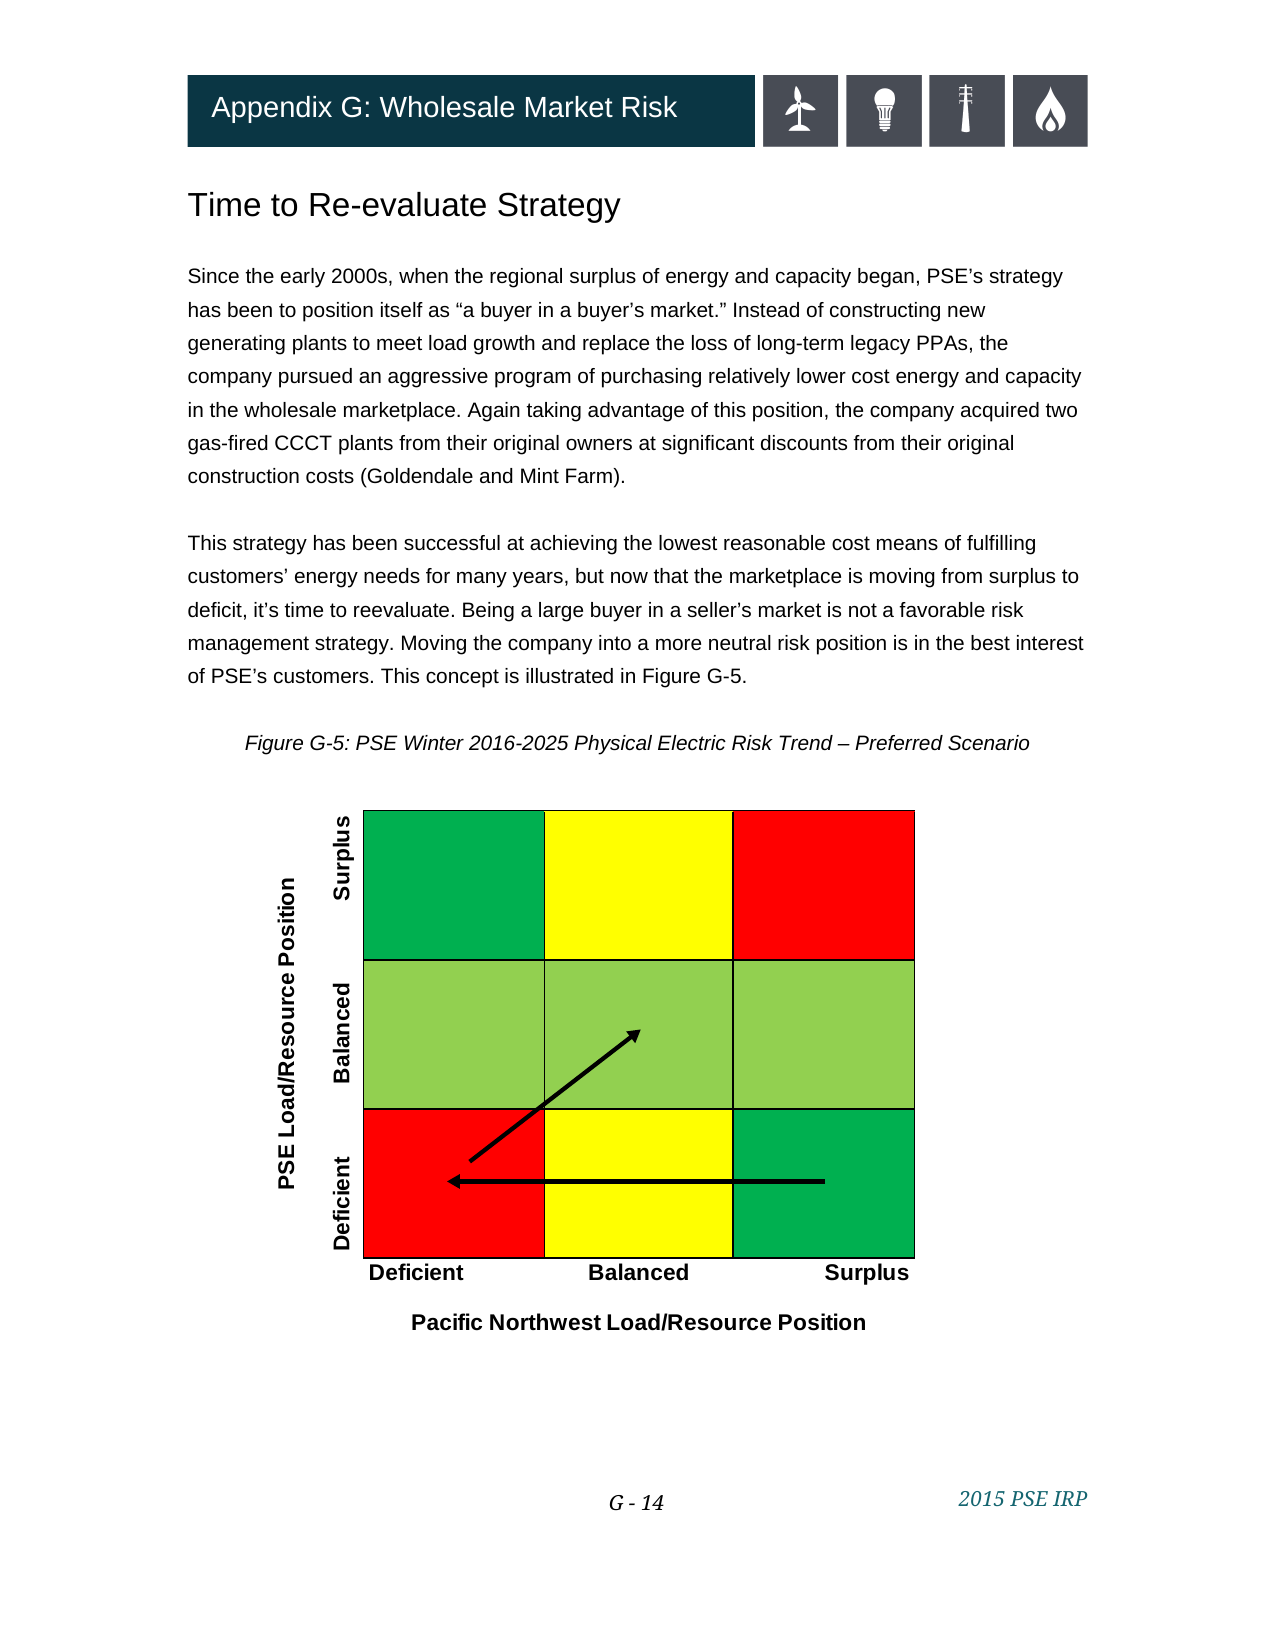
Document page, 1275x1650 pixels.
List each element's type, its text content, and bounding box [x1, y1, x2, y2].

text Since the early 2000s, when the regional surplus of energy and capacity began, PSE’s strategy has been to position itself as “a buyer in a buyer’s market.” Instead of constructing new generating plants to meet load growth and replace the loss of long-term legacy PPAs, the company pursued an aggressive program of purchasing relatively lower cost energy and capacity in the wholesale marketplace. Again taking advantage of this position, the company acquired two gas-fired CCCT plants from their original owners at significant discounts from their original construction costs (Goldendale and Mint Farm). [187, 257, 1087, 490]
picture [187, 75, 1088, 147]
text Figure G-5: PSE Winter 2016-2025 Physical Electric Risk Trend – Preferred Scenario [187, 724, 1087, 757]
text Time to Re-evaluate Strategy [187, 185, 1087, 224]
text This strategy has been successful at achieving the lowest reasonable cost means of fulfilling customers’ energy needs for many years, but now that the marketplace is moving from surplus to deficit, it’s time to reevaluate. Being a large buyer in a seller’s market is not a favorable risk management strategy. Moving the company into a more neutral risk position is in the best interest of PSE’s customers. This concept is illustrated in Figure G-5. [187, 524, 1087, 690]
